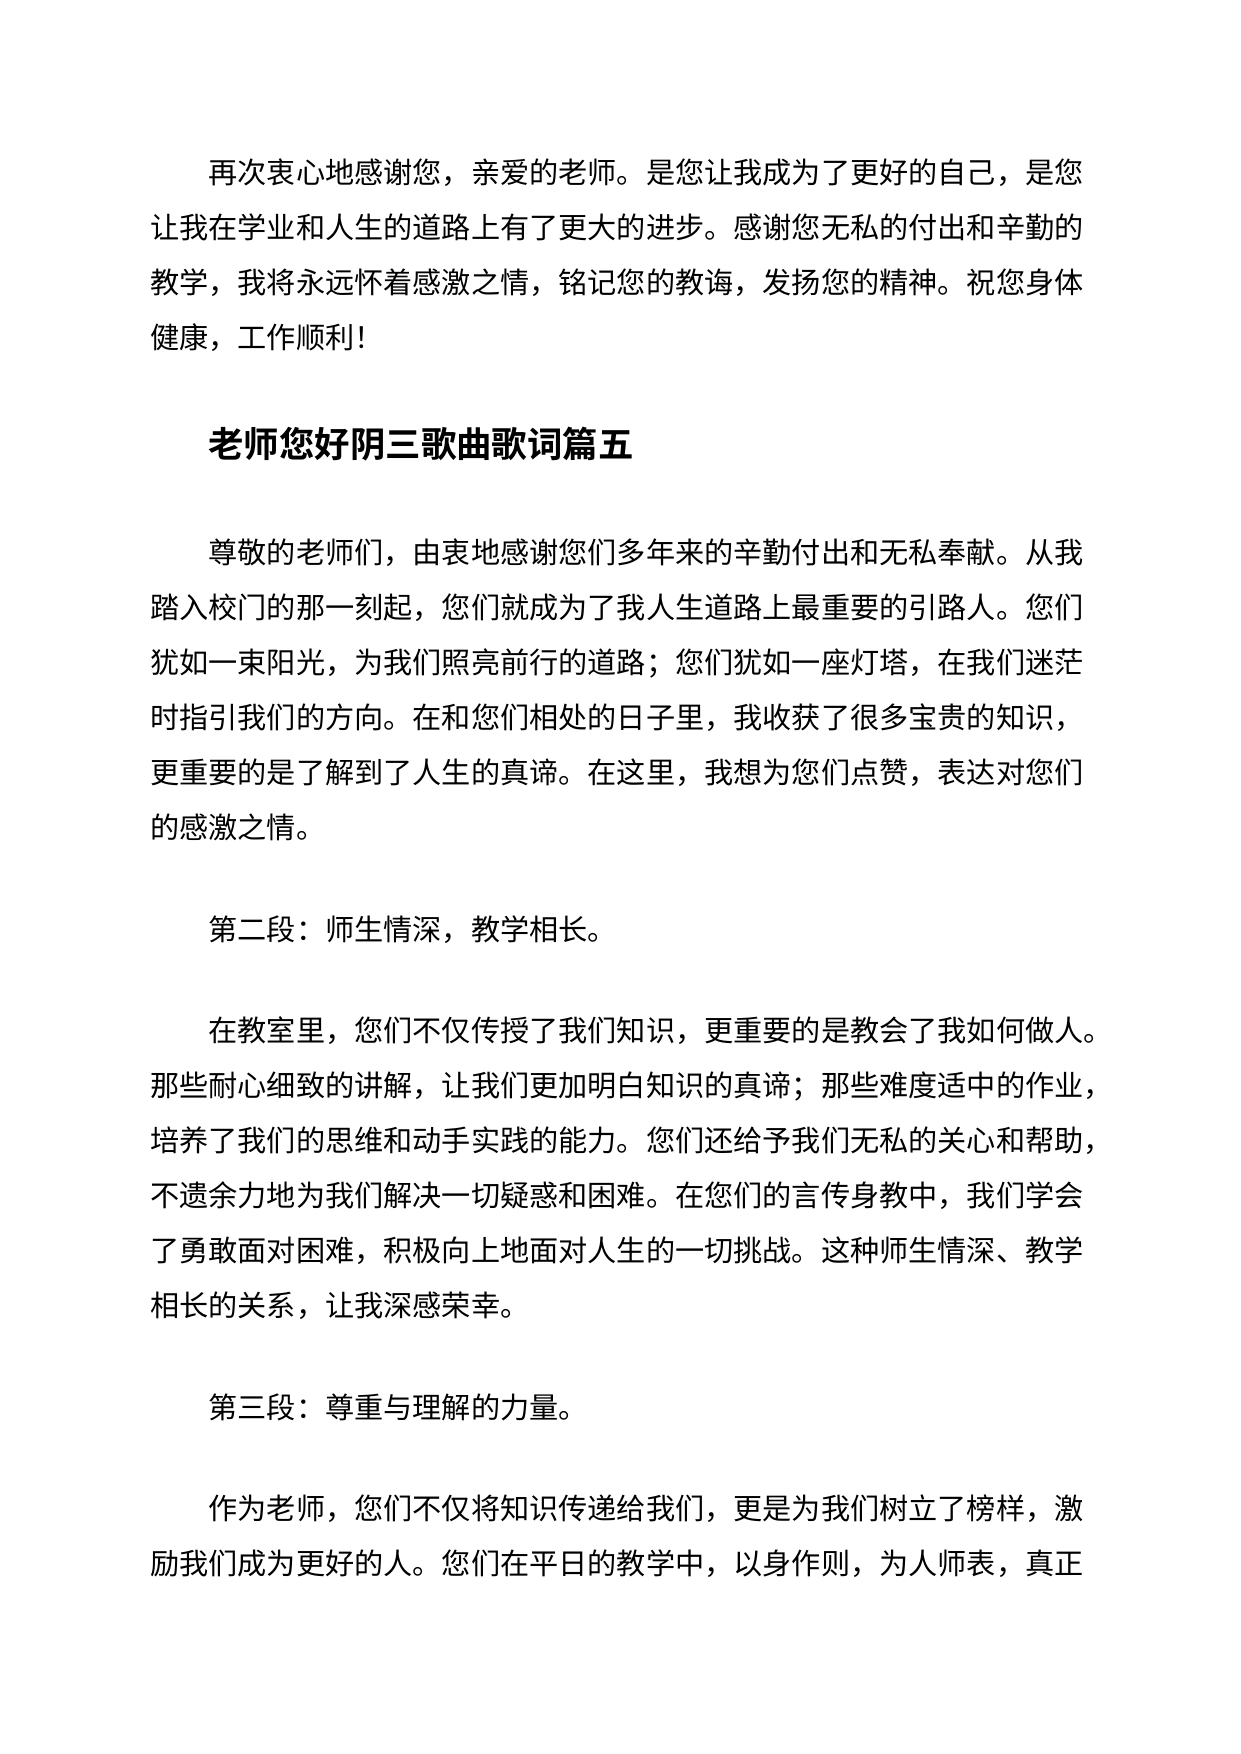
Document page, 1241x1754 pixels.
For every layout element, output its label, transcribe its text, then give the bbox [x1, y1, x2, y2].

text 再次衷心地感谢您，亲爱的老师。是您让我成为了更好的自己，是您让我在学业和人生的道路上有了更大的进步。感谢您无私的付出和辛勤的教学，我将永远怀着感激之情，铭记您的教诲，发扬您的精神。祝您身体健康，工作顺利！ [150, 150, 1090, 357]
text 老师您好阴三歌曲歌词篇五 [150, 416, 1090, 468]
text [150, 1486, 1090, 1583]
text 尊敬的老师们，由衷地感谢您们多年来的辛勤付出和无私奉献。从我踏入校门的那一刻起，您们就成为了我人生道路上最重要的引路人。您们犹如一束阳光，为我们照亮前行的道路；您们犹如一座灯塔，在我们迷茫时指引我们的方向。在和您们相处的日子里，我收获了很多宝贵的知识，更重要的是了解到了人生的真谛。在这里，我想为您们点赞，表达对您们的感激之情。 [150, 530, 1090, 847]
text 在教室里，您们不仅传授了我们知识，更重要的是教会了我如何做人。那些耐心细致的讲解，让我们更加明白知识的真谛；那些难度适中的作业，培养了我们的思维和动手实践的能力。您们还给予我们无私的关心和帮助，不遗余力地为我们解决一切疑惑和困难。在您们的言传身教中，我们学会了勇敢面对困难，积极向上地面对人生的一切挑战。这种师生情深、教学相长的关系，让我深感荣幸。 [150, 1008, 1090, 1325]
text 第二段：师生情深，教学相长。 [150, 906, 1090, 948]
text 第三段：尊重与理解的力量。 [150, 1384, 1090, 1426]
